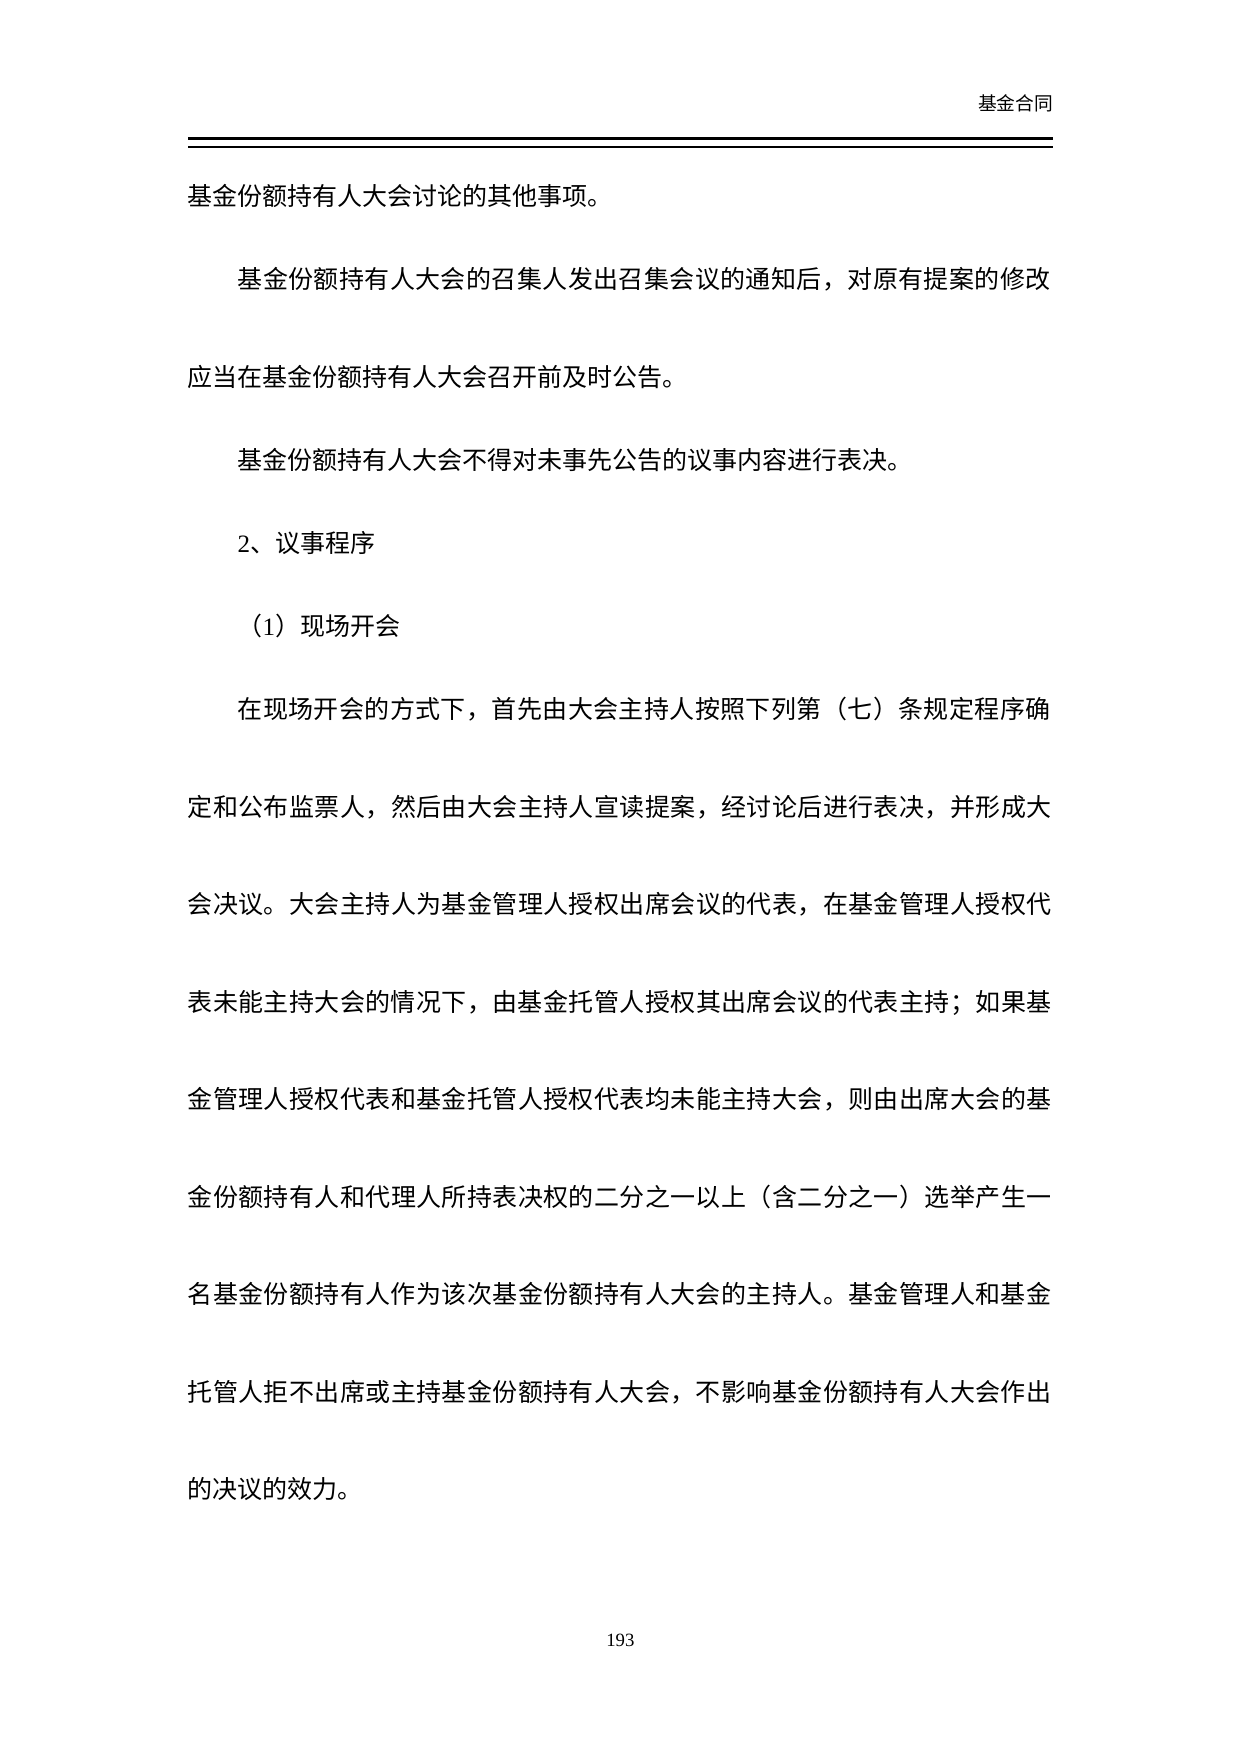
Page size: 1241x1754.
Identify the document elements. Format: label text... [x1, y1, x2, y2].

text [187, 162, 1053, 227]
text 基金份额持有人大会的召集人发出召集会议的通知后，对原有提案的修改应当在基金份额持有人大会召开前及时公告。 [187, 245, 1053, 408]
text 在现场开会的方式下，首先由大会主持人按照下列第（七）条规定程序确定和公布监票人，然后由大会主持人宣读提案，经讨论后进行表决，并形成大会决议。大会主持人为基金管理人授权出席会议的代表，在基金管理人授权代表未能主持大会的情况下，由基金托管人授权其出席会议的代表主持；如果基金管理人授权代表和基金托管人授权代表均未能主持大会，则由出席大会的基金份额持有人和代理人所持表决权的二分之一以上（含二分之一）选举产生一名基金份额持有人作为该次基金份额持有人大会的主持人。基金管理人和基金托管人拒不出席或主持基金份额持有人大会，不影响基金份额持有人大会作出的决议的效力。 [187, 675, 1053, 1520]
text 基金份额持有人大会不得对未事先公告的议事内容进行表决。 [187, 426, 1053, 491]
text （1）现场开会 [187, 592, 1053, 657]
text 2、议事程序 [187, 509, 1053, 574]
